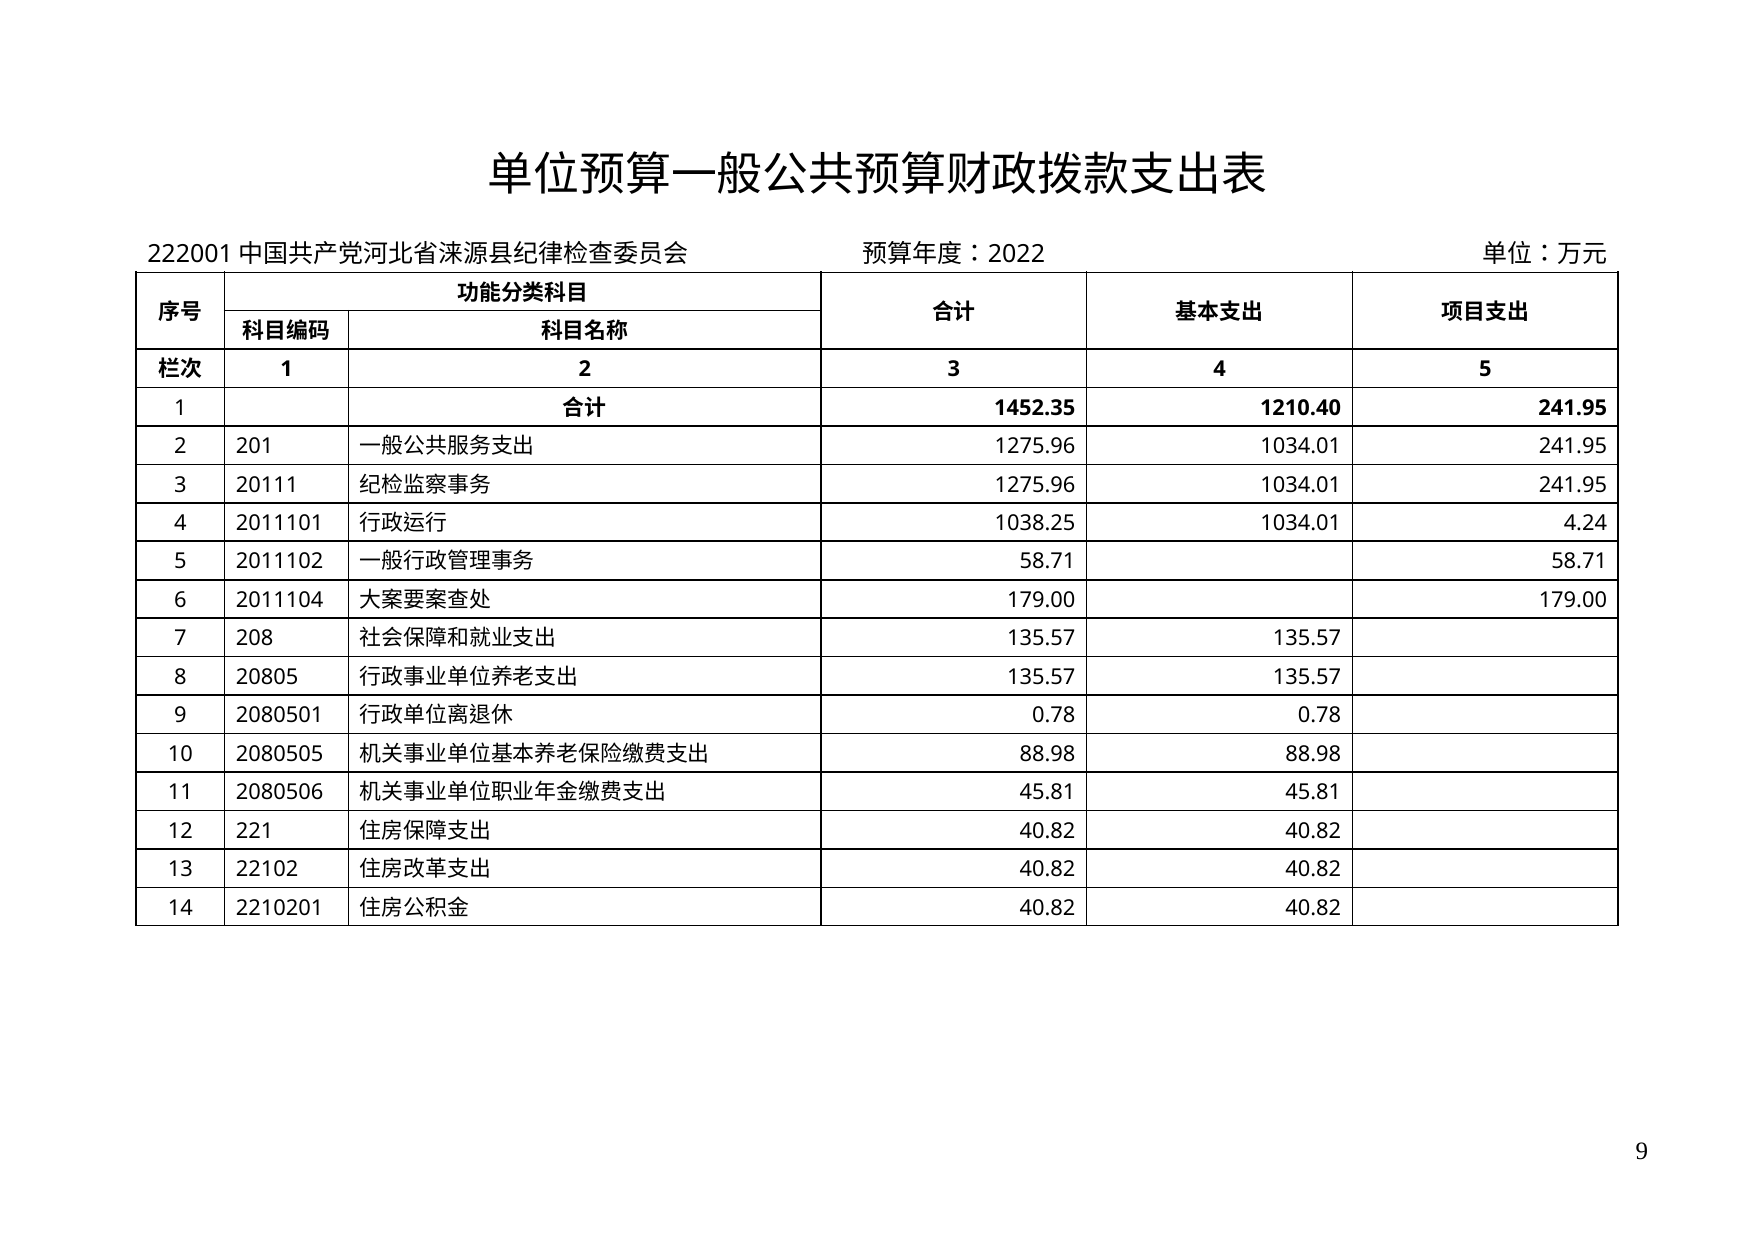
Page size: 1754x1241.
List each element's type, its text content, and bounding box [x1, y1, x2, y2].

table_cell 241.95 [1353, 388, 1617, 425]
table_cell 科目名称 [349, 311, 820, 348]
table_cell 4 [1087, 350, 1352, 387]
table_cell [1353, 619, 1617, 656]
table_cell 12 [137, 811, 224, 848]
table_cell 40.82 [822, 888, 1086, 925]
table_cell 2080501 [225, 696, 348, 733]
table_cell [1087, 581, 1352, 617]
table_cell 241.95 [1353, 427, 1617, 463]
table_cell 2 [349, 350, 820, 387]
table_cell 9 [137, 696, 224, 733]
table_cell 1034.01 [1087, 465, 1352, 502]
table_cell 40.82 [1087, 811, 1352, 848]
table_cell 208 [225, 619, 348, 656]
table_cell 1210.40 [1087, 388, 1352, 425]
table_cell 住房改革支出 [349, 850, 820, 886]
table_cell 1275.96 [822, 465, 1086, 502]
table_cell 1275.96 [822, 427, 1086, 463]
table_cell 住房保障支出 [349, 811, 820, 848]
table_header 222001中国共产党河北省涞源县纪律检查委员会 [137, 235, 820, 271]
table_cell 1038.25 [822, 504, 1086, 540]
table_cell 88.98 [1087, 734, 1352, 771]
table_cell [1353, 850, 1617, 886]
table_cell [1353, 734, 1617, 771]
table_cell 10 [137, 734, 224, 771]
table_cell 4.24 [1353, 504, 1617, 540]
table_cell 22102 [225, 850, 348, 886]
table_cell 2011101 [225, 504, 348, 540]
table_cell 纪检监察事务 [349, 465, 820, 502]
table_cell 135.57 [822, 619, 1086, 656]
table_cell 基本支出 [1087, 273, 1352, 348]
table_cell 社会保障和就业支出 [349, 619, 820, 656]
table_cell 20805 [225, 657, 348, 694]
table_cell 45.81 [822, 773, 1086, 809]
table_cell 2210201 [225, 888, 348, 925]
table_cell 1452.35 [822, 388, 1086, 425]
table_cell 1034.01 [1087, 504, 1352, 540]
table_cell 40.82 [822, 811, 1086, 848]
table_cell 栏次 [137, 350, 224, 387]
table_cell 序号 [137, 273, 224, 348]
table_cell 行政单位离退休 [349, 696, 820, 733]
table_cell [1353, 888, 1617, 925]
table_cell 45.81 [1087, 773, 1352, 809]
table_cell 大案要案查处 [349, 581, 820, 617]
table_cell 241.95 [1353, 465, 1617, 502]
table_header 单位：万元 [1087, 235, 1617, 271]
table_cell 201 [225, 427, 348, 463]
table_cell 一般公共服务支出 [349, 427, 820, 463]
table_cell 机关事业单位职业年金缴费支出 [349, 773, 820, 809]
table_cell 1 [225, 350, 348, 387]
table_cell 住房公积金 [349, 888, 820, 925]
table_cell 221 [225, 811, 348, 848]
text 单位预算一般公共预算财政拨款支出表 [106, 142, 1648, 204]
table_cell 20111 [225, 465, 348, 502]
table_cell 机关事业单位基本养老保险缴费支出 [349, 734, 820, 771]
table_cell [1353, 773, 1617, 809]
table_header 预算年度：2022 [822, 235, 1086, 271]
table_cell 2011102 [225, 542, 348, 579]
table_cell 0.78 [1087, 696, 1352, 733]
table_cell [1087, 542, 1352, 579]
table_cell 179.00 [822, 581, 1086, 617]
table_cell 行政事业单位养老支出 [349, 657, 820, 694]
table_cell 合计 [822, 273, 1086, 348]
table_cell 40.82 [1087, 850, 1352, 886]
table_cell 功能分类科目 [225, 273, 820, 310]
table_cell 0.78 [822, 696, 1086, 733]
table_cell [225, 388, 348, 425]
table_cell 2080505 [225, 734, 348, 771]
table_cell 88.98 [822, 734, 1086, 771]
table_cell 科目编码 [225, 311, 348, 348]
table_cell 3 [822, 350, 1086, 387]
table_cell 合计 [349, 388, 820, 425]
table_cell 11 [137, 773, 224, 809]
table_cell 58.71 [822, 542, 1086, 579]
table_cell 179.00 [1353, 581, 1617, 617]
table_cell 135.57 [822, 657, 1086, 694]
table_cell 14 [137, 888, 224, 925]
table_cell 5 [1353, 350, 1617, 387]
table_cell 3 [137, 465, 224, 502]
table_cell 5 [137, 542, 224, 579]
table_cell [1353, 657, 1617, 694]
table_cell [1353, 696, 1617, 733]
table_cell 4 [137, 504, 224, 540]
table_cell 8 [137, 657, 224, 694]
table_cell 2 [137, 427, 224, 463]
table_cell 项目支出 [1353, 273, 1617, 348]
table_cell 13 [137, 850, 224, 886]
table_cell 行政运行 [349, 504, 820, 540]
table_cell 40.82 [822, 850, 1086, 886]
table_cell 58.71 [1353, 542, 1617, 579]
table_cell 135.57 [1087, 657, 1352, 694]
table_cell 1034.01 [1087, 427, 1352, 463]
table_cell 2080506 [225, 773, 348, 809]
table_cell 7 [137, 619, 224, 656]
table_cell [1353, 811, 1617, 848]
table_cell 1 [137, 388, 224, 425]
table_cell 一般行政管理事务 [349, 542, 820, 579]
table_cell 40.82 [1087, 888, 1352, 925]
table_cell 135.57 [1087, 619, 1352, 656]
table_cell 2011104 [225, 581, 348, 617]
table_cell 6 [137, 581, 224, 617]
